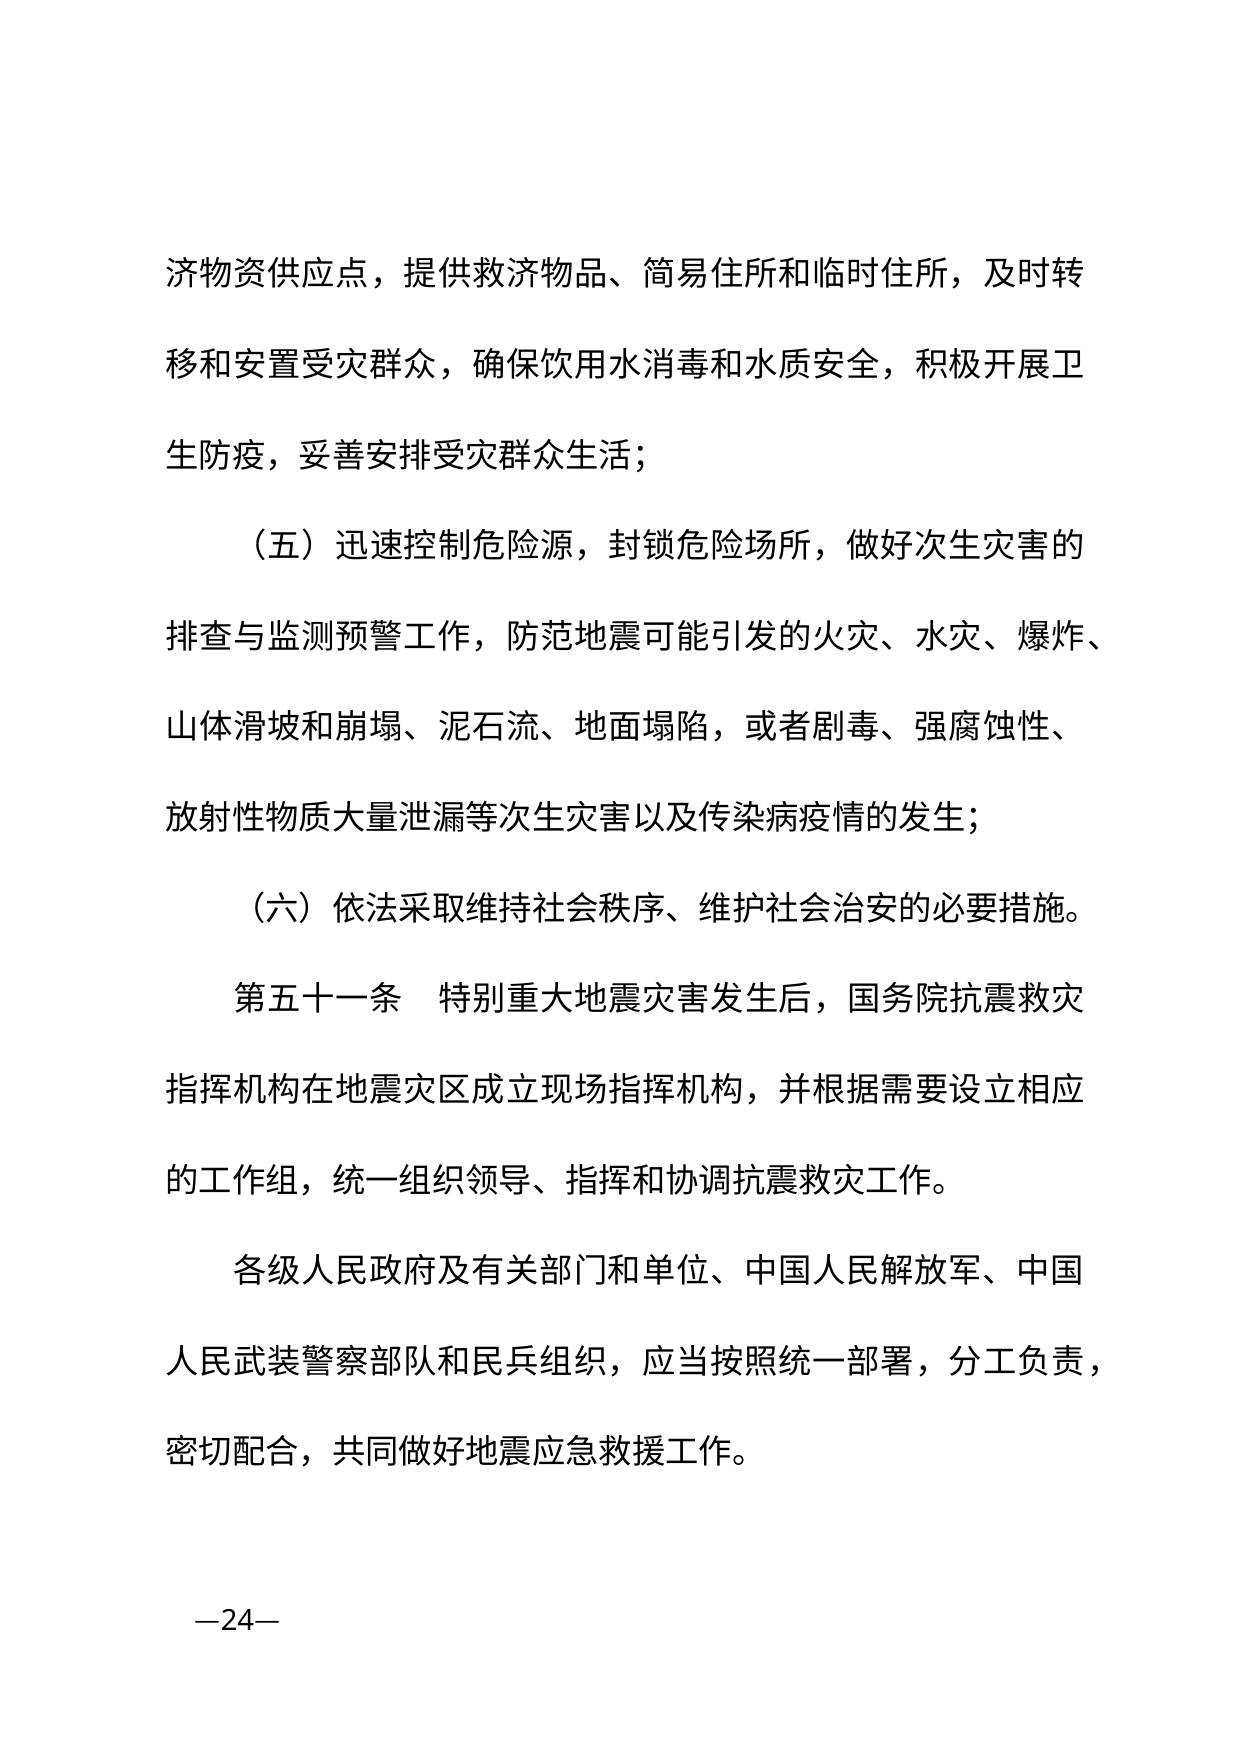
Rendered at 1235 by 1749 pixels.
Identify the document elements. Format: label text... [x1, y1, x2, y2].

text 各级人民政府及有关部门和单位、中国人民解放军、中国人民武装警察部队和民兵组织，应当按照统一部署，分工负责，密切配合，共同做好地震应急救援工作。 [165, 1223, 1087, 1495]
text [165, 226, 1087, 498]
text （五）迅速控制危险源，封锁危险场所，做好次生灾害的排查与监测预警工作，防范地震可能引发的火灾、水灾、爆炸、山体滑坡和崩塌、泥石流、地面塌陷，或者剧毒、强腐蚀性、放射性物质大量泄漏等次生灾害以及传染病疫情的发生； [165, 498, 1087, 860]
text （六）依法采取维持社会秩序、维护社会治安的必要措施。 [165, 860, 1087, 951]
text 第五十一条 特别重大地震灾害发生后，国务院抗震救灾指挥机构在地震灾区成立现场指挥机构，并根据需要设立相应的工作组，统一组织领导、指挥和协调抗震救灾工作。 [165, 951, 1087, 1223]
